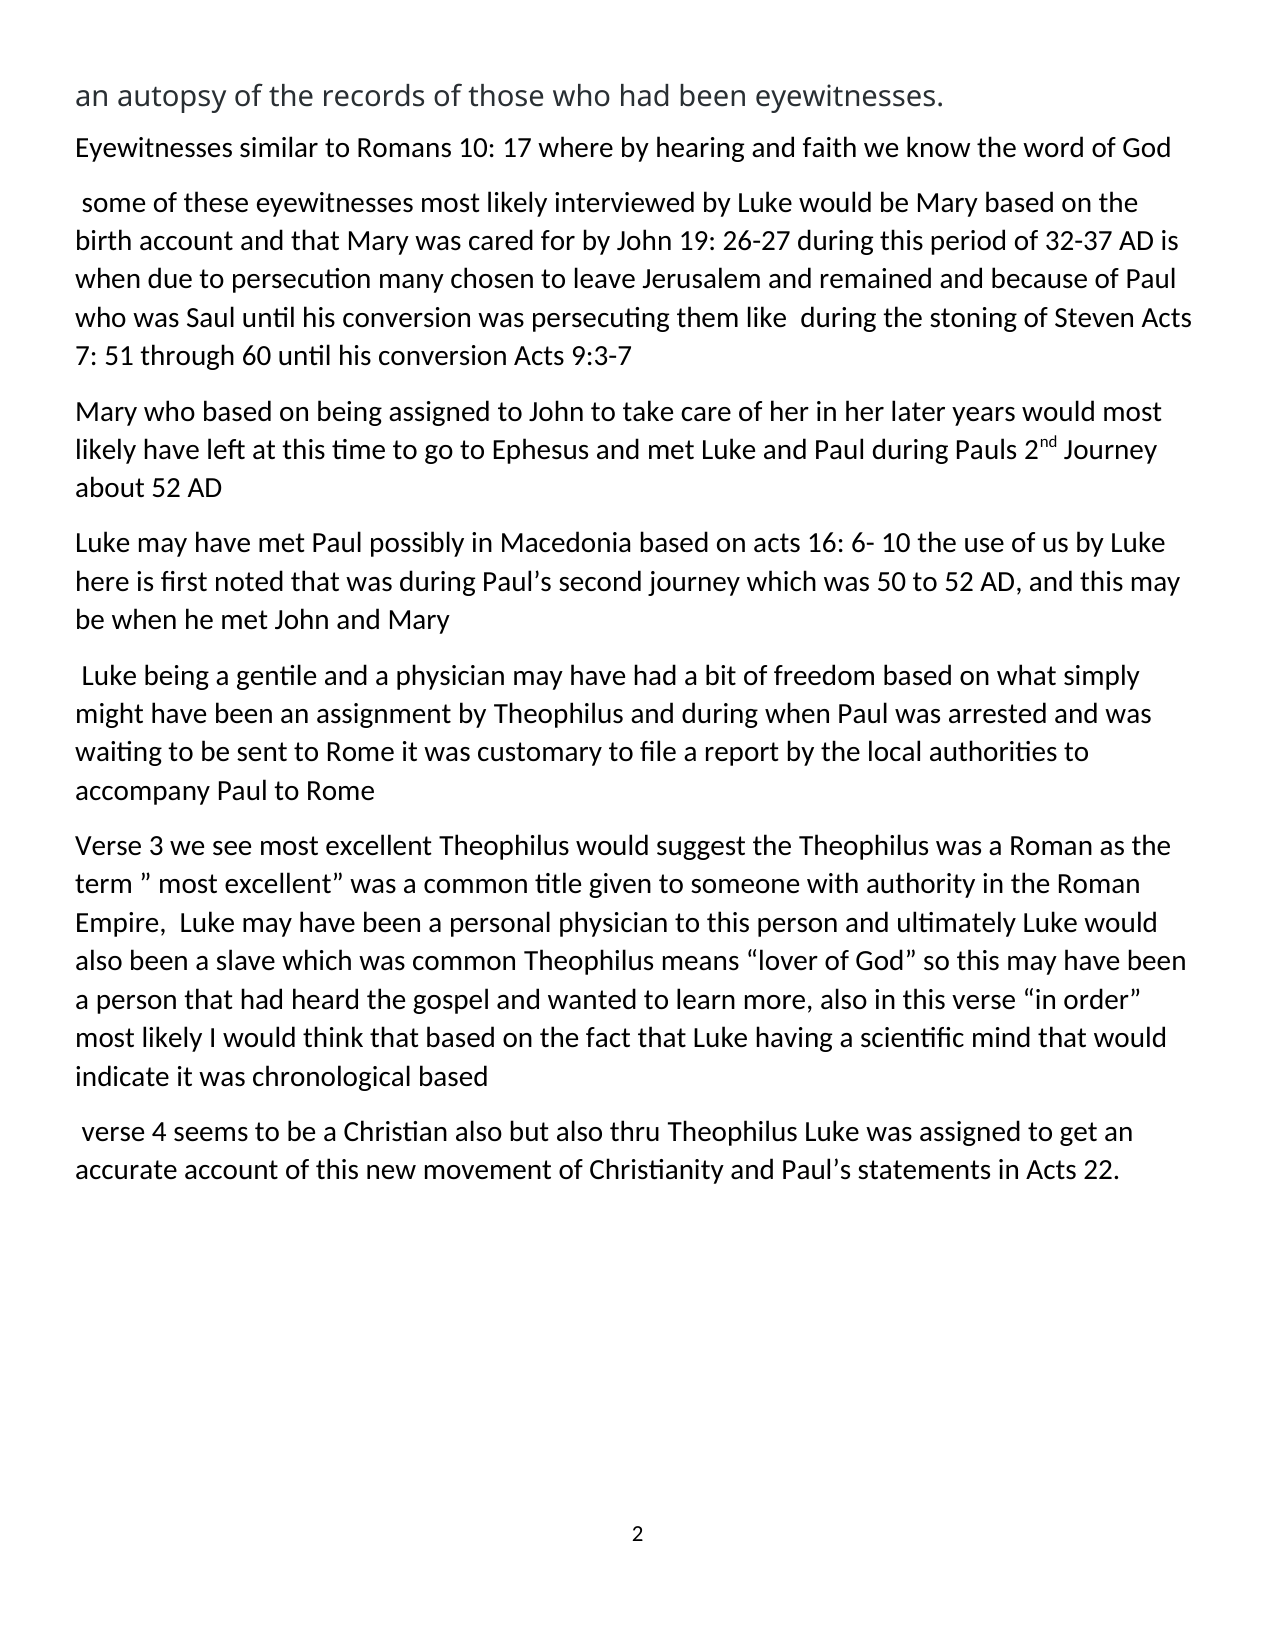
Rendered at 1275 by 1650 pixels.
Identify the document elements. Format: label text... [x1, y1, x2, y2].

text Verse 3 we see most excellent Theophilus would suggest the Theophilus was a Roman as the term ” most excellent” was a common title given to someone with authority in the Roman Empire, Luke may have been a personal physician to this person and ultimately Luke would also been a slave which was common Theophilus means “lover of God” so this may have been a person that had heard the gospel and wanted to learn more, also in this verse “in order” most likely I would think that based on the fact that Luke having a scientific mind that would indicate it was chronological based [75, 827, 1200, 1093]
text Mary who based on being assigned to John to take care of her in her later years would most likely have left at this time to go to Ephesus and met Luke and Paul during Pauls 2nd Journey about 52 AD [75, 393, 1200, 505]
text some of these eyewitnesses most likely interviewed by Luke would be Mary based on the birth account and that Mary was cared for by John 19: 26-27 during this period of 32-37 AD is when due to persecution many chosen to leave Jerusalem and remained and because of Paul who was Saul until his conversion was persecuting them like during the stoning of Steven Acts 7: 51 through 60 until his conversion Acts 9:3-7 [75, 184, 1200, 373]
text verse 4 seems to be a Christian also but also thru Theophilus Luke was assigned to get an accurate account of this new movement of Christianity and Paul’s statements in Acts 22. [75, 1113, 1200, 1187]
text Eyewitnesses similar to Romans 10: 17 where by hearing and faith we know the word of God [75, 129, 1200, 164]
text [75, 75, 1200, 115]
text Luke being a gentile and a physician may have had a bit of freedom based on what simply might have been an assignment by Theophilus and during when Paul was arrested and was waiting to be sent to Rome it was customary to file a report by the local authorities to accompany Paul to Rome [75, 657, 1200, 807]
text Luke may have met Paul possibly in Macedonia based on acts 16: 6- 10 the use of us by Luke here is first noted that was during Paul’s second journey which was 50 to 52 AD, and this may be when he met John and Mary [75, 524, 1200, 637]
